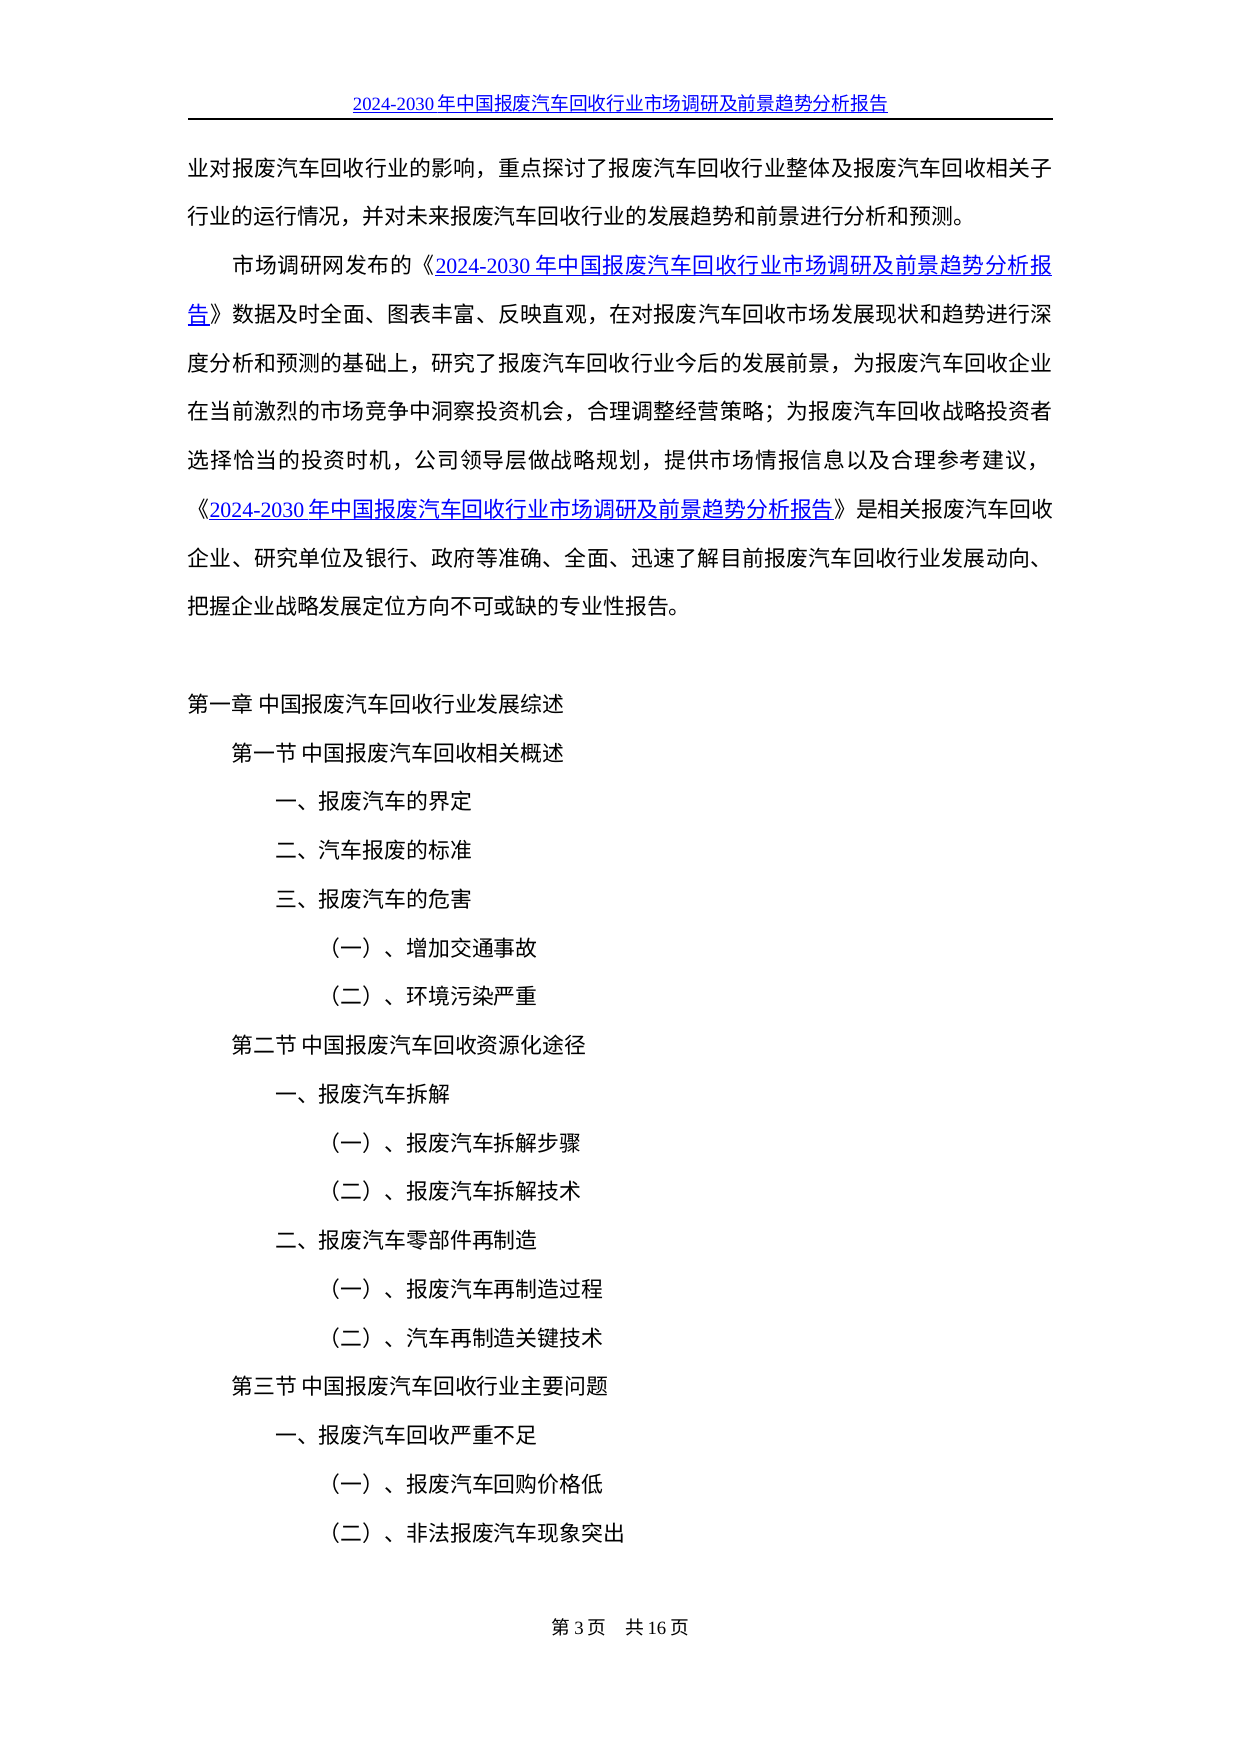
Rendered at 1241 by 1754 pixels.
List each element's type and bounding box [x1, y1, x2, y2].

text [187, 150, 1053, 1548]
